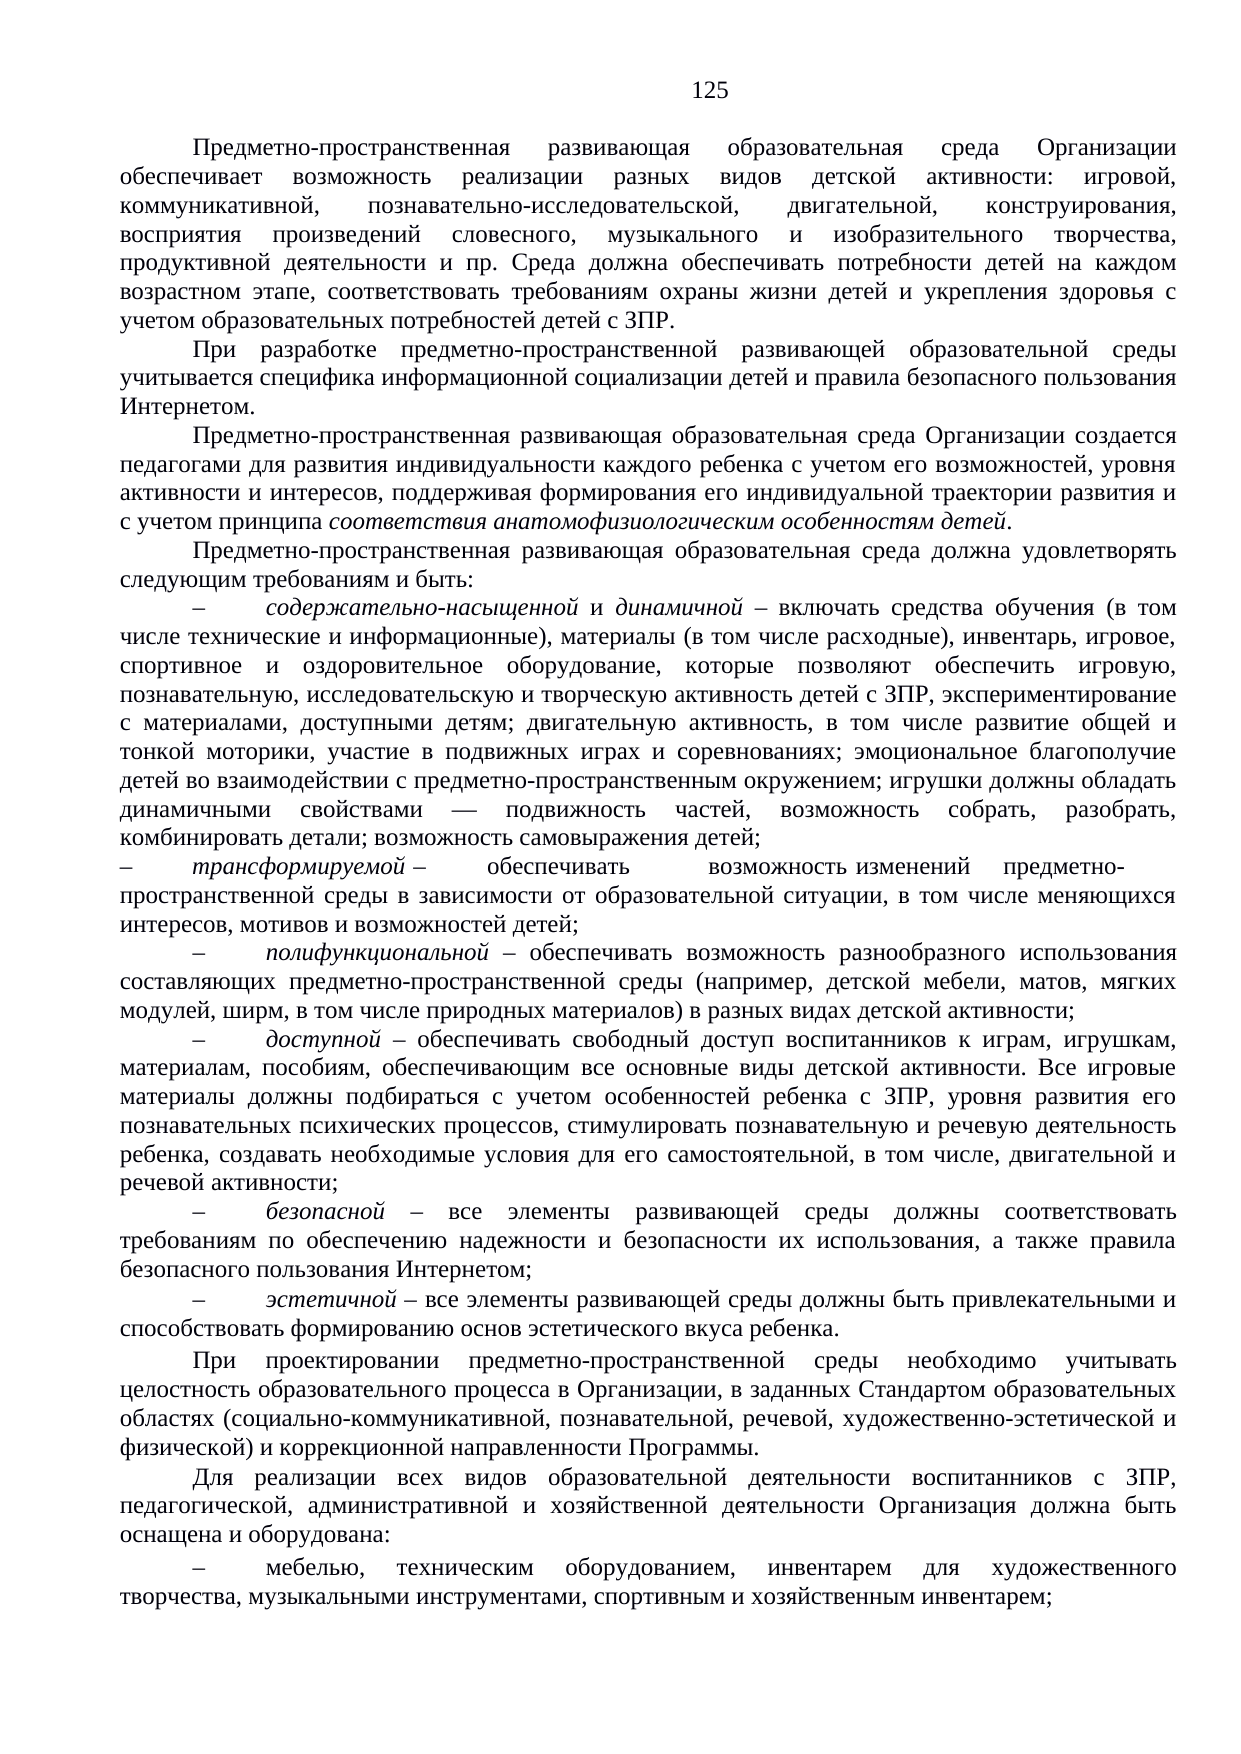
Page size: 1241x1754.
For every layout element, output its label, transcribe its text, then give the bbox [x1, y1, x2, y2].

list трансформируемой – обеспечивать возможность изменений предметно- пространственной среды в зависимости от образовательной ситуации, в том числе меняющихся интересов, мотивов и возможностей детей; [119, 851, 1177, 937]
text Предметно-пространственная развивающая образовательная среда Организации обеспечивает возможность реализации разных видов детской активности: игровой, коммуникативной, познавательно-исследовательской, двигательной, конструирования, восприятия произведений словесного, музыкального и изобразительного творчества, продуктивной деятельности и пр. Среда должна обеспечивать потребности детей на каждом возрастном этапе, соответствовать требованиям охраны жизни детей и укрепления здоровья с учетом образовательных потребностей детей с ЗПР. [119, 132, 1177, 334]
list полифункциональной – обеспечивать возможность разнообразного использования составляющих предметно-пространственной среды (например, детской мебели, матов, мягких модулей, ширм, в том числе природных материалов) в разных видах детской активности; [119, 937, 1177, 1024]
list содержательно-насыщенной и динамичной – включать средства обучения (в том числе технические и информационные), материалы (в том числе расходные), инвентарь, игровое, спортивное и оздоровительное оборудование, которые позволяют обеспечить игровую, познавательную, исследовательскую и творческую активность детей с ЗПР, экспериментирование с материалами, доступными детям; двигательную активность, в том числе развитие общей и тонкой моторики, участие в подвижных играх и соревнованиях; эмоциональное благополучие детей во взаимодействии с предметно-пространственным окружением; игрушки должны обладать динамичными свойствами — подвижность частей, возможность собрать, разобрать, комбинировать детали; возможность самовыражения детей; [119, 592, 1177, 851]
list доступной – обеспечивать свободный доступ воспитанников к играм, игрушкам, материалам, пособиям, обеспечивающим все основные виды детской активности. Все игровые материалы должны подбираться с учетом особенностей ребенка с ЗПР, уровня развития его познавательных психических процессов, стимулировать познавательную и речевую деятельность ребенка, создавать необходимые условия для его самостоятельной, в том числе, двигательной и речевой активности; [119, 1024, 1177, 1196]
list безопасной – все элементы развивающей среды должны соответствовать требованиям по обеспечению надежности и безопасности их использования, а также правила безопасного пользования Интернетом; [119, 1196, 1177, 1282]
text Предметно-пространственная развивающая образовательная среда должна удовлетворять следующим требованиям и быть: [119, 535, 1177, 592]
text При разработке предметно-пространственной развивающей образовательной среды учитывается специфика информационной социализации детей и правила безопасного пользования Интернетом. [119, 334, 1177, 420]
text Предметно-пространственная развивающая образовательная среда Организации создается педагогами для развития индивидуальности каждого ребенка с учетом его возможностей, уровня активности и интересов, поддерживая формирования его индивидуальной траектории развития и с учетом принципа соответствия анатомофизиологическим особенностям детей. [119, 420, 1177, 535]
text Для реализации всех видов образовательной деятельности воспитанников с ЗПР, педагогической, административной и хозяйственной деятельности Организация должна быть оснащена и оборудована: [119, 1462, 1177, 1548]
text При проектировании предметно-пространственной среды необходимо учитывать целостность образовательного процесса в Организации, в заданных Стандартом образовательных областях (социально-коммуникативной, познавательной, речевой, художественно-эстетической и физической) и коррекционной направленности Программы. [119, 1346, 1177, 1461]
list эстетичной – все элементы развивающей среды должны быть привлекательными и способствовать формированию основ эстетического вкуса ребенка. [119, 1284, 1177, 1341]
list мебелью, техническим оборудованием, инвентарем для художественного творчества, музыкальными инструментами, спортивным и хозяйственным инвентарем; [119, 1552, 1177, 1610]
